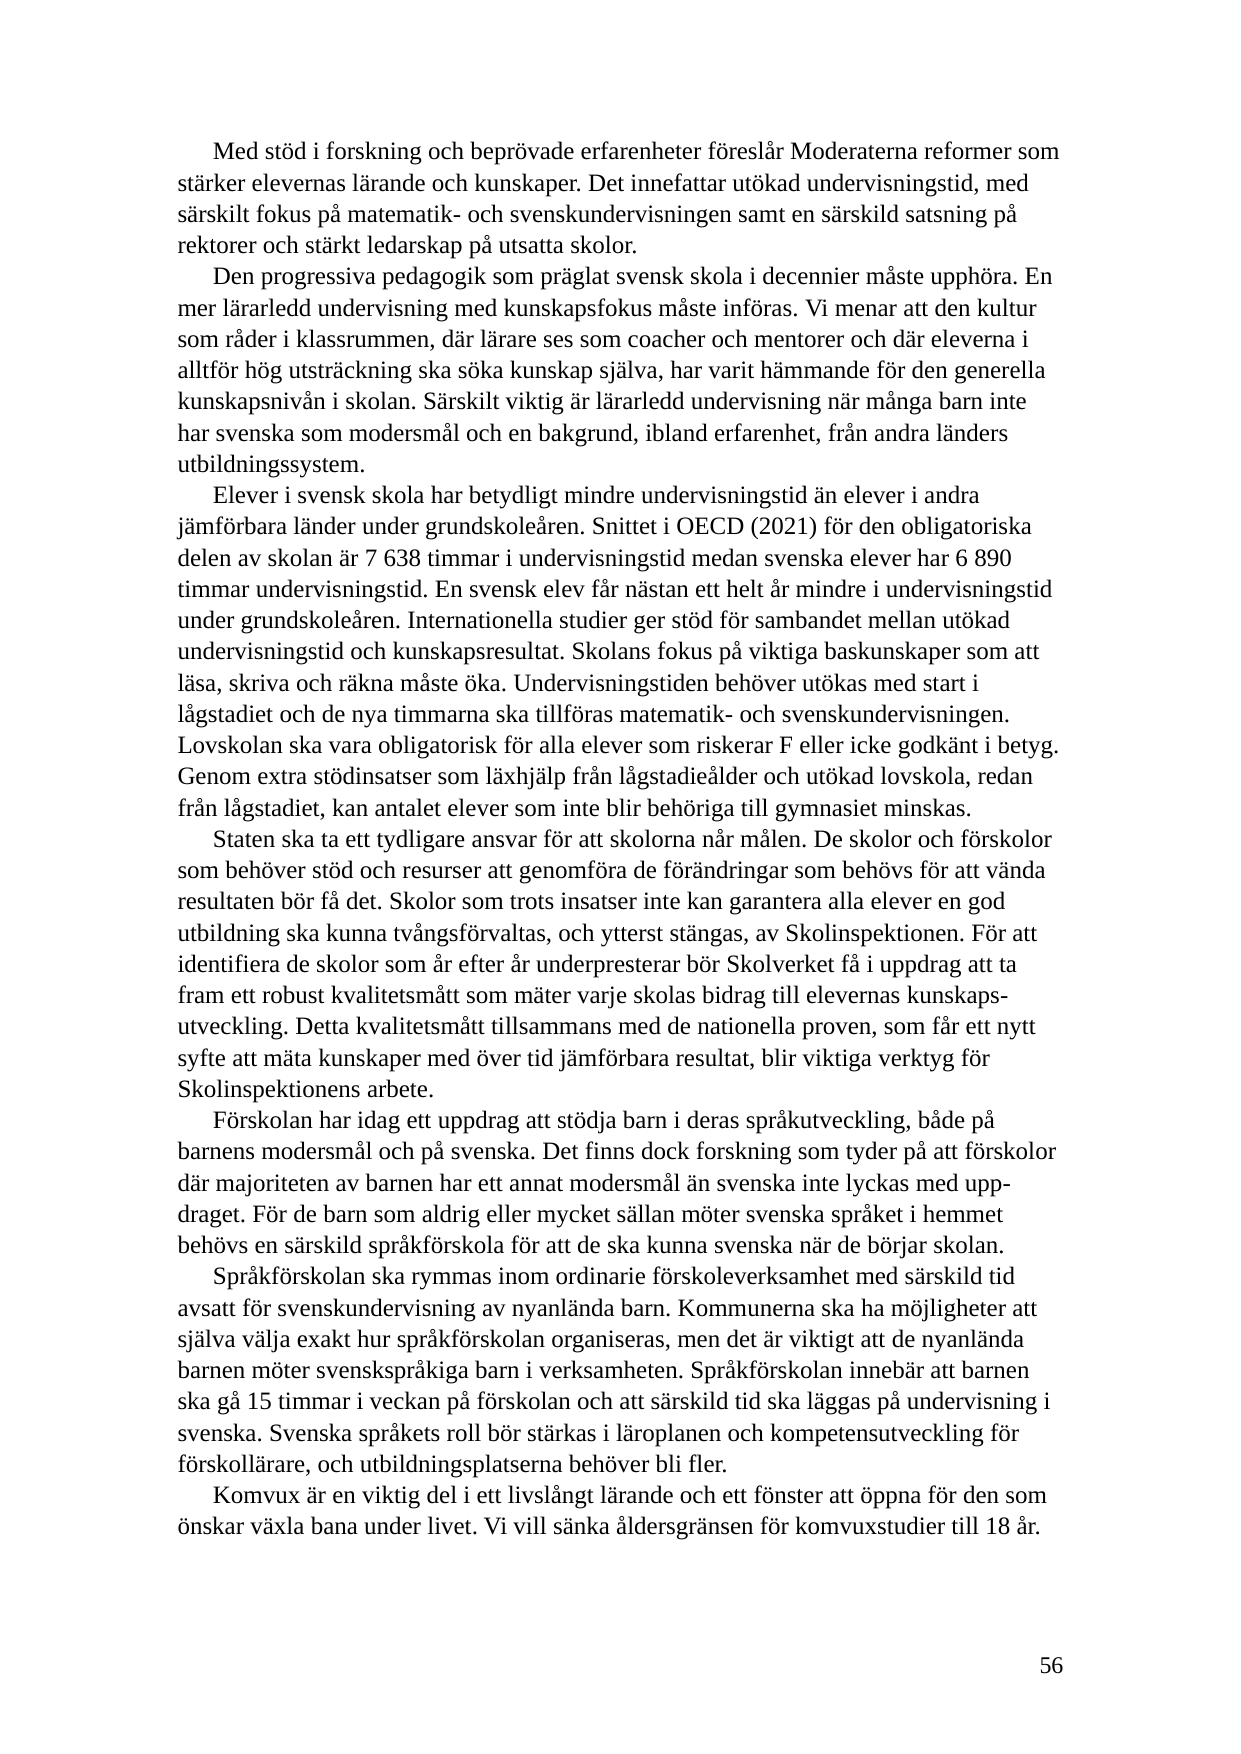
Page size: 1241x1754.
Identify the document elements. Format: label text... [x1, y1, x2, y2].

text Komvux är en viktig del i ett livslångt lärande och ett fönster att öppna för den som önskar växla bana under livet. Vi vill sänka åldersgränsen för komvuxstudier till 18 år. [177, 1478, 1063, 1540]
text Staten ska ta ett tydligare ansvar för att skolorna når målen. De skolor och förskolor som behöver stöd och resurser att genomföra de förändringar som behövs för att vända resultaten bör få det. Skolor som trots insatser inte kan garantera alla elever en god utbildning ska kunna tvångsförvaltas, och ytterst stängas, av Skolinspektionen. För att identifiera de skolor som år efter år underpresterar bör Skolverket få i uppdrag att ta fram ett robust kvalitetsmått som mäter varje skolas bidrag till elevernas kunskapsutveckling. Detta kvalitetsmått tillsammans med de nationella proven, som får ett nytt syfte att mäta kunskaper med över tid jämförbara resultat, blir viktiga verktyg för Skolinspektionens arbete. [177, 821, 1063, 1103]
text Elever i svensk skola har betydligt mindre undervisningstid än elever i andra jämförbara länder under grundskoleåren. Snittet i OECD (2021) för den obligatoriska delen av skolan är 7 638 timmar i undervisningstid medan svenska elever har 6 890 timmar undervisningstid. En svensk elev får nästan ett helt år mindre i undervisningstid under grundskoleåren. Internationella studier ger stöd för sambandet mellan utökad undervisningstid och kunskapsresultat. Skolans fokus på viktiga baskunskaper som att läsa, skriva och räkna måste öka. Undervisningstiden behöver utökas med start i lågstadiet och de nya timmarna ska tillföras matematik- och svenskundervisningen. Lovskolan ska vara obligatorisk för alla elever som riskerar F eller icke godkänt i betyg. Genom extra stödinsatser som läxhjälp från lågstadieålder och utökad lovskola, redan från lågstadiet, kan antalet elever som inte blir behöriga till gymnasiet minskas. [177, 478, 1063, 821]
text Med stöd i forskning och beprövade erfarenheter föreslår Moderaterna reformer som stärker elevernas lärande och kunskaper. Det innefattar utökad undervisningstid, med särskilt fokus på matematik- och svenskundervisningen samt en särskild satsning på rektorer och stärkt ledarskap på utsatta skolor. [177, 134, 1063, 259]
text Språkförskolan ska rymmas inom ordinarie förskoleverksamhet med särskild tid avsatt för svenskundervisning av nyanlända barn. Kommunerna ska ha möjligheter att själva välja exakt hur språkförskolan organiseras, men det är viktigt att de nyanlända barnen möter svenskspråkiga barn i verksamheten. Språkförskolan innebär att barnen ska gå 15 timmar i veckan på förskolan och att särskild tid ska läggas på undervisning i svenska. Svenska språkets roll bör stärkas i läroplanen och kompetensutveckling för förskollärare, och utbildningsplatserna behöver bli fler. [177, 1259, 1063, 1478]
text Den progressiva pedagogik som präglat svensk skola i decennier måste upphöra. En mer lärarledd undervisning med kunskapsfokus måste införas. Vi menar att den kultur som råder i klassrummen, där lärare ses som coacher och mentorer och där eleverna i alltför hög utsträckning ska söka kunskap själva, har varit hämmande för den generella kunskapsnivån i skolan. Särskilt viktig är lärarledd undervisning när många barn inte har svenska som modersmål och en bakgrund, ibland erfarenhet, från andra länders utbildningssystem. [177, 259, 1063, 478]
text Förskolan har idag ett uppdrag att stödja barn i deras språkutveckling, både på barnens modersmål och på svenska. Det finns dock forskning som tyder på att förskolor där majoriteten av barnen har ett annat modersmål än svenska inte lyckas med uppdraget. För de barn som aldrig eller mycket sällan möter svenska språket i hemmet behövs en särskild språkförskola för att de ska kunna svenska när de börjar skolan. [177, 1103, 1063, 1259]
